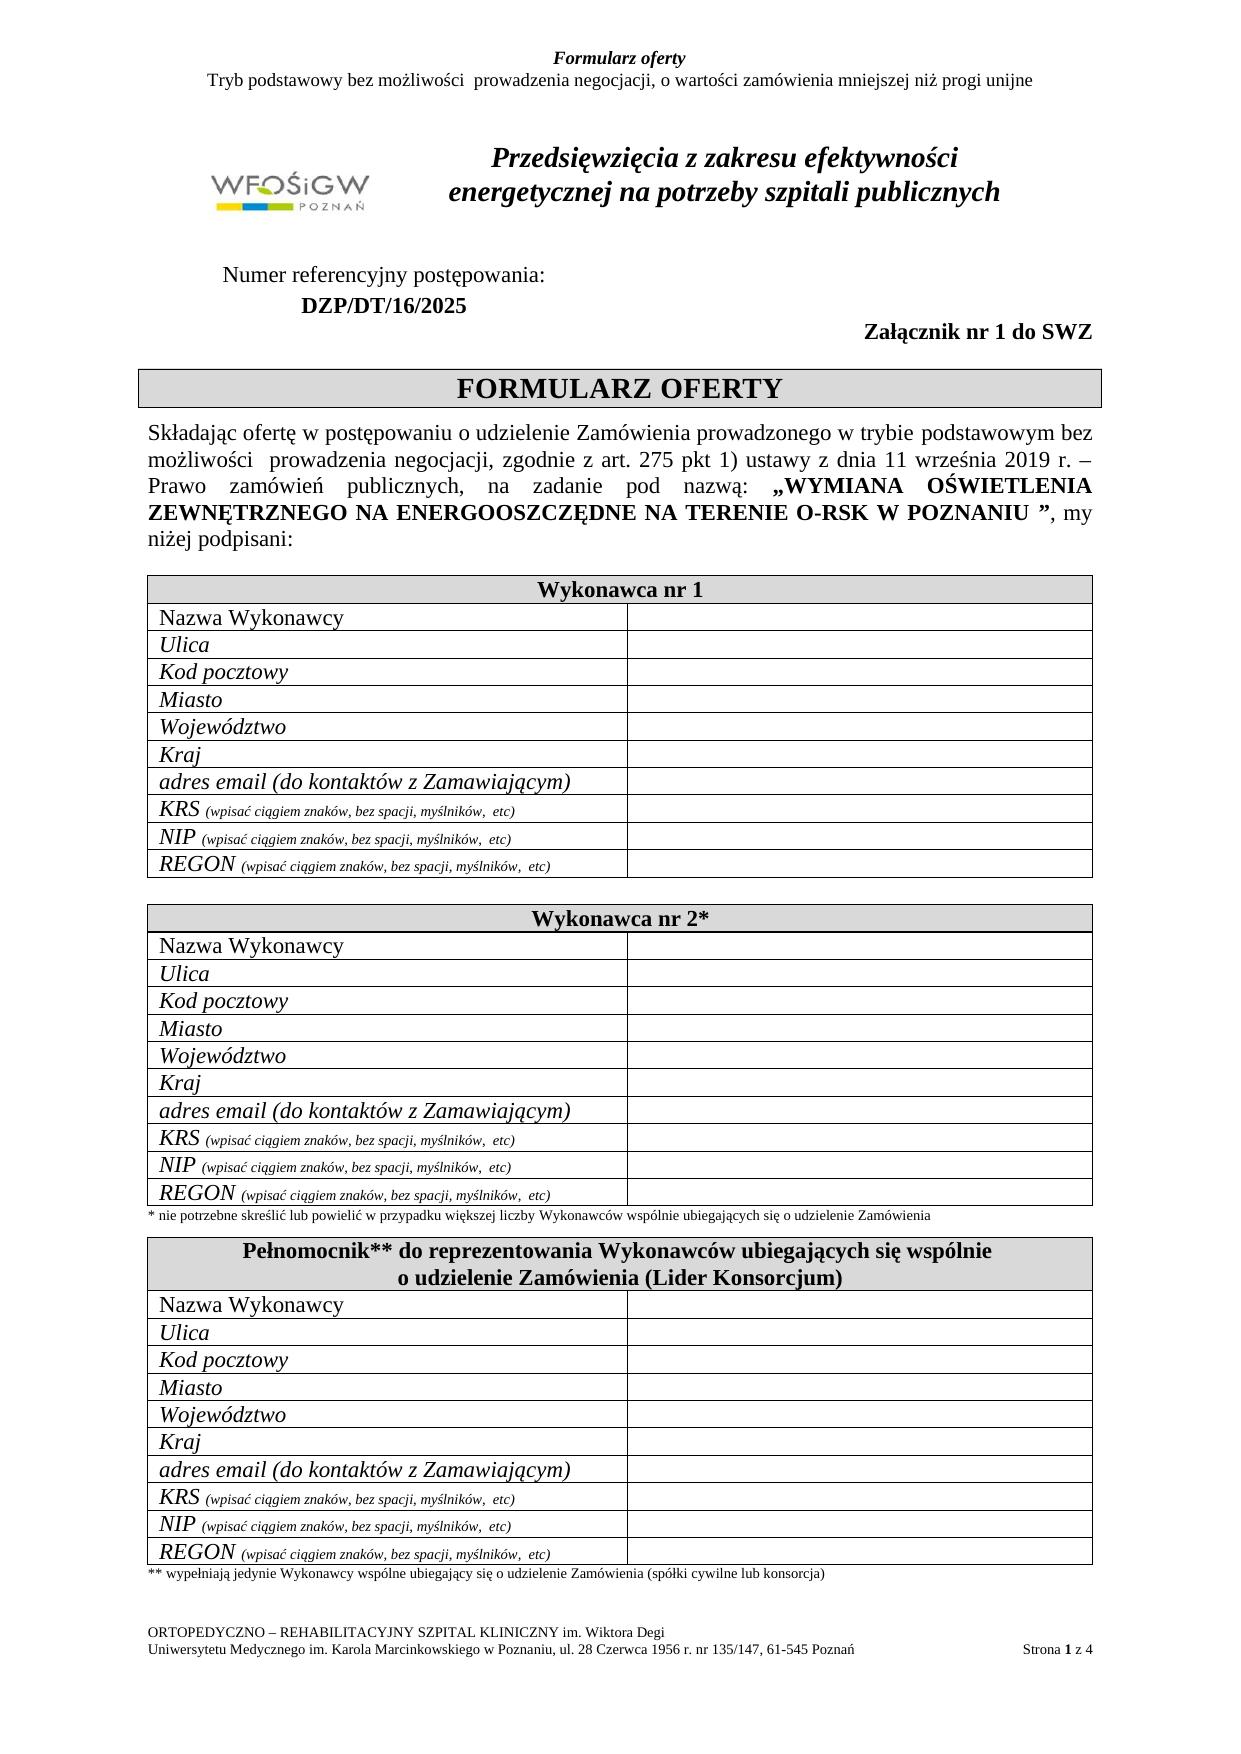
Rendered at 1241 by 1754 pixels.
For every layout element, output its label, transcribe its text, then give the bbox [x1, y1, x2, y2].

table_cell [628, 1401, 1092, 1427]
table_cell Ulica [148, 960, 627, 986]
table_cell [628, 1152, 1092, 1178]
table_cell Kod pocztowy [148, 1346, 627, 1372]
table_cell [628, 823, 1092, 849]
table_cell [628, 659, 1092, 685]
table_header Wykonawca nr 2* [148, 905, 1092, 931]
table_cell Kod pocztowy [148, 659, 627, 685]
table_cell [628, 1124, 1092, 1151]
table_cell [628, 1291, 1092, 1318]
table_cell [628, 850, 1092, 877]
table_cell Kraj [148, 1428, 627, 1455]
table_cell adres email (do kontaktów z Zamawiającym) [148, 1097, 627, 1123]
table_cell Nazwa Wykonawcy [148, 604, 627, 630]
table_cell Ulica [148, 1319, 627, 1345]
table_cell [628, 1042, 1092, 1068]
table_header Wykonawca nr 1 [148, 576, 1092, 603]
table_cell Województwo [148, 1042, 627, 1068]
table_cell [628, 1069, 1092, 1096]
text DZP/DT/16/2025 [148, 292, 620, 318]
text Numer referencyjny postępowania: [148, 261, 620, 288]
table_cell [628, 795, 1092, 822]
table_cell NIP (wpisać ciągiem znaków, bez spacji, myślników, etc) [148, 1511, 627, 1537]
table_cell [628, 987, 1092, 1013]
table_cell Ulica [148, 631, 627, 657]
table_cell Kod pocztowy [148, 987, 627, 1013]
table_cell [628, 1456, 1092, 1482]
table_cell Miasto [148, 1015, 627, 1041]
text ** wypełniają jedynie Wykonawcy wspólne ubiegający się o udzielenie Zamówienia (spółki cywilne lub konsorcja) [148, 1565, 1092, 1582]
table_cell [628, 1015, 1092, 1041]
table_cell [628, 1319, 1092, 1345]
table_cell [628, 631, 1092, 657]
table_cell KRS (wpisać ciągiem znaków, bez spacji, myślników, etc) [148, 1483, 627, 1509]
table_cell KRS (wpisać ciągiem znaków, bez spacji, myślników, etc) [148, 795, 627, 822]
table_cell [628, 1179, 1092, 1205]
table_cell Nazwa Wykonawcy [148, 933, 627, 959]
table_cell Województwo [148, 713, 627, 739]
table_cell [628, 686, 1092, 712]
table_cell REGON (wpisać ciągiem znaków, bez spacji, myślników, etc) [148, 1179, 627, 1205]
table_cell [628, 1538, 1092, 1564]
table_cell [628, 1346, 1092, 1372]
table_cell [628, 960, 1092, 986]
table_cell [628, 1374, 1092, 1400]
table_cell [628, 933, 1092, 959]
table_cell adres email (do kontaktów z Zamawiającym) [148, 768, 627, 794]
table_cell [628, 1483, 1092, 1509]
table_cell NIP (wpisać ciągiem znaków, bez spacji, myślników, etc) [148, 1152, 627, 1178]
table_cell Województwo [148, 1401, 627, 1427]
table_cell [628, 1511, 1092, 1537]
table_cell [628, 1428, 1092, 1455]
table_cell Kraj [148, 741, 627, 767]
text Składając ofertę w postępowaniu o udzielenie Zamówienia prowadzonego w trybie podstawowym bez możliwości prowadzenia negocjacji, zgodnie z art. 275 pkt 1) ustawy z dnia 11 września 2019 r. – Prawo zamówień publicznych, na zadanie pod nazwą: „WYMIANA OŚWIETLENIA ZEWNĘTRZNEGO NA ENERGOOSZCZĘDNE NA TERENIE O-RSK W POZNANIU ”, my niżej podpisani: [148, 419, 1092, 551]
text Załącznik nr 1 do SWZ [148, 318, 1092, 344]
table_cell Miasto [148, 1374, 627, 1400]
table_cell [628, 741, 1092, 767]
table_cell [628, 713, 1092, 739]
picture [196, 112, 385, 261]
table_cell Miasto [148, 686, 627, 712]
table_cell [628, 604, 1092, 630]
table_cell REGON (wpisać ciągiem znaków, bez spacji, myślników, etc) [148, 850, 627, 877]
table_cell [628, 1097, 1092, 1123]
table_cell adres email (do kontaktów z Zamawiającym) [148, 1456, 627, 1482]
subtitle FORMULARZ OFERTY [139, 370, 1101, 407]
table_cell [628, 768, 1092, 794]
table_cell REGON (wpisać ciągiem znaków, bez spacji, myślników, etc) [148, 1538, 627, 1564]
text * nie potrzebne skreślić lub powielić w przypadku większej liczby Wykonawców wspólnie ubiegających się o udzielenie Zamówienia [148, 1206, 1092, 1223]
table_cell Kraj [148, 1069, 627, 1096]
table_cell KRS (wpisać ciągiem znaków, bez spacji, myślników, etc) [148, 1124, 627, 1151]
table_cell NIP (wpisać ciągiem znaków, bez spacji, myślników, etc) [148, 823, 627, 849]
table_header Pełnomocnik** do reprezentowania Wykonawców ubiegających się wspólnie o udzielenie Zamówienia (Lider Konsorcjum) [148, 1238, 1092, 1290]
table_cell Nazwa Wykonawcy [148, 1291, 627, 1318]
